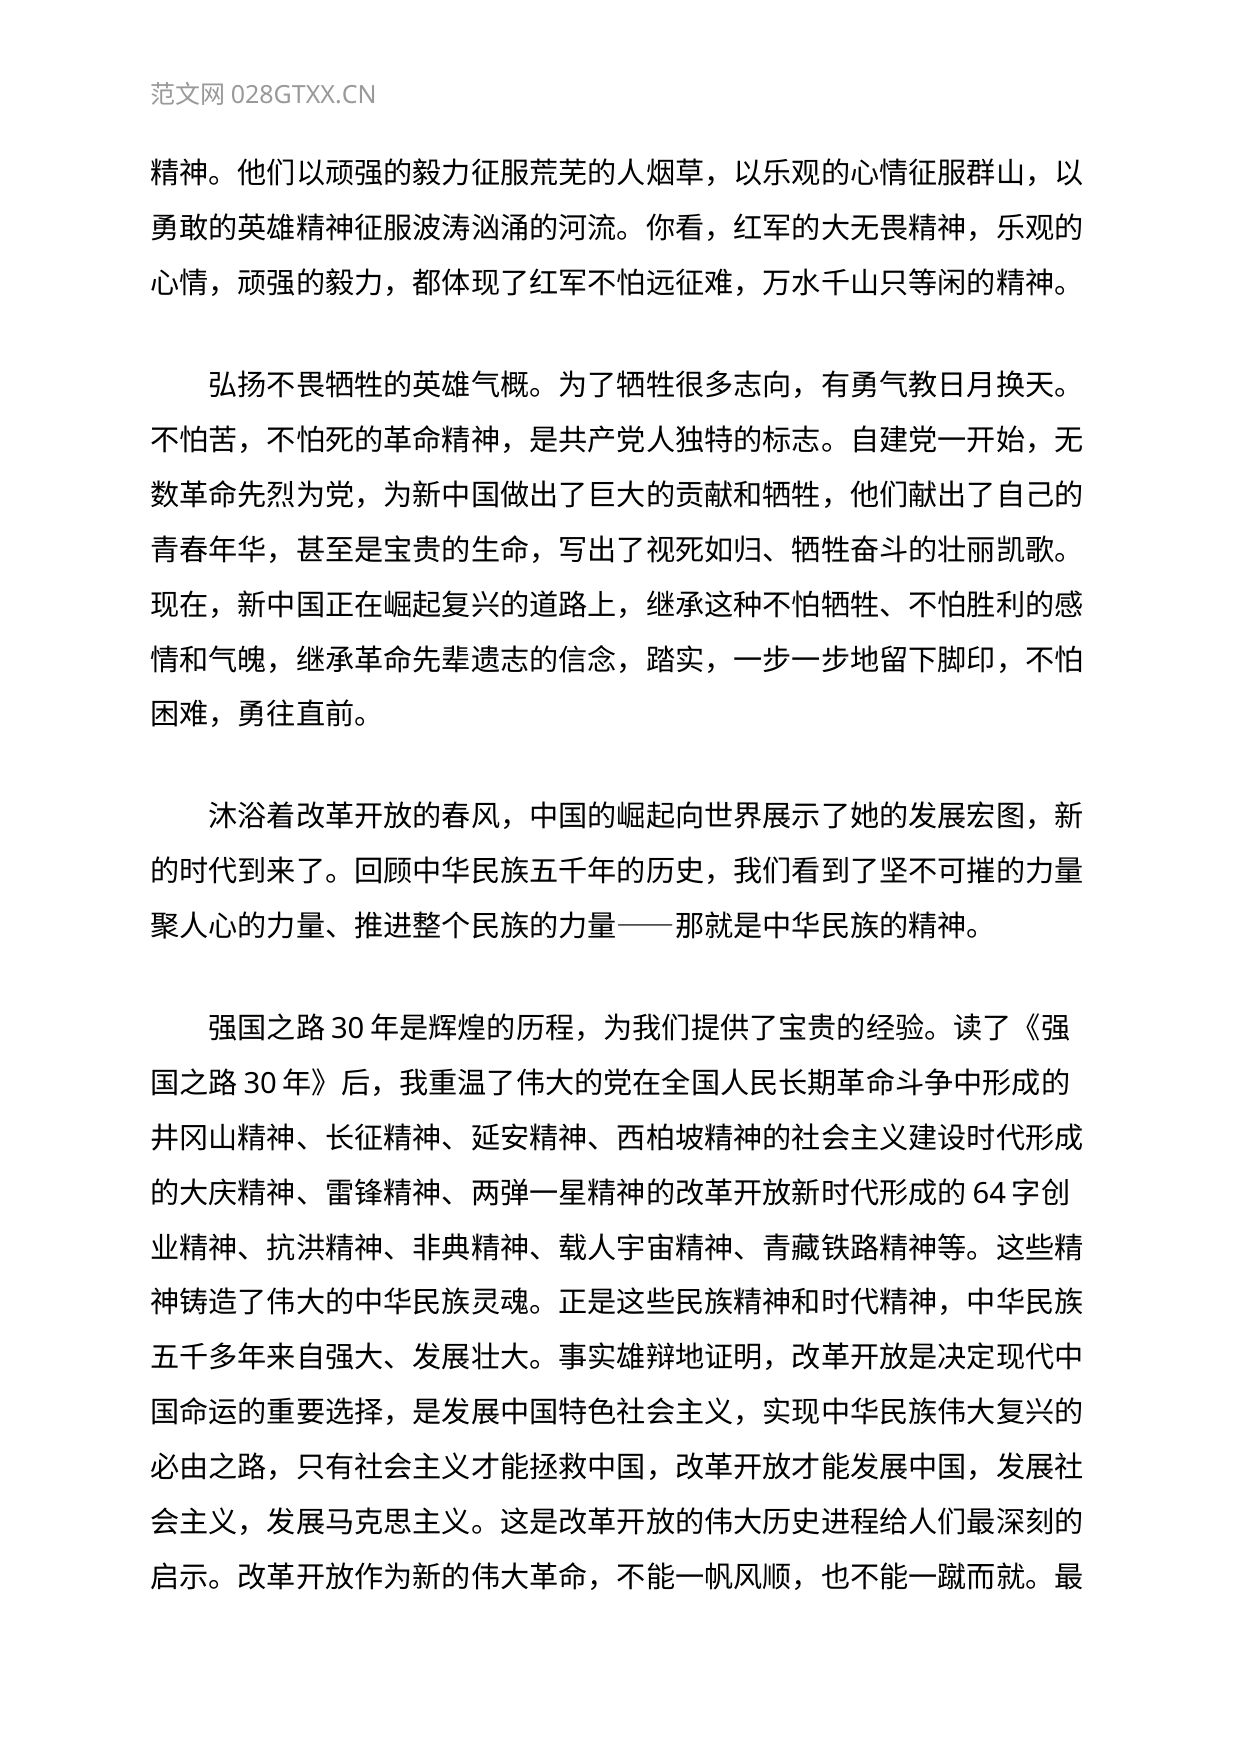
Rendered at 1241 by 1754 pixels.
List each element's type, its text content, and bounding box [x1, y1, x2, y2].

text 沐浴着改革开放的春风，中国的崛起向世界展示了她的发展宏图，新的时代到来了。回顾中华民族五千年的历史，我们看到了坚不可摧的力量聚人心的力量、推进整个民族的力量——那就是中华民族的精神。 [150, 793, 1090, 945]
text 弘扬不畏牺牲的英雄气概。为了牺牲很多志向，有勇气教日月换天。不怕苦，不怕死的革命精神，是共产党人独特的标志。自建党一开始，无数革命先烈为党，为新中国做出了巨大的贡献和牺牲，他们献出了自己的青春年华，甚至是宝贵的生命，写出了视死如归、牺牲奋斗的壮丽凯歌。现在，新中国正在崛起复兴的道路上，继承这种不怕牺牲、不怕胜利的感情和气魄，继承革命先辈遗志的信念，踏实，一步一步地留下脚印，不怕困难，勇往直前。 [150, 362, 1090, 733]
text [150, 150, 1090, 302]
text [150, 1004, 1090, 1596]
